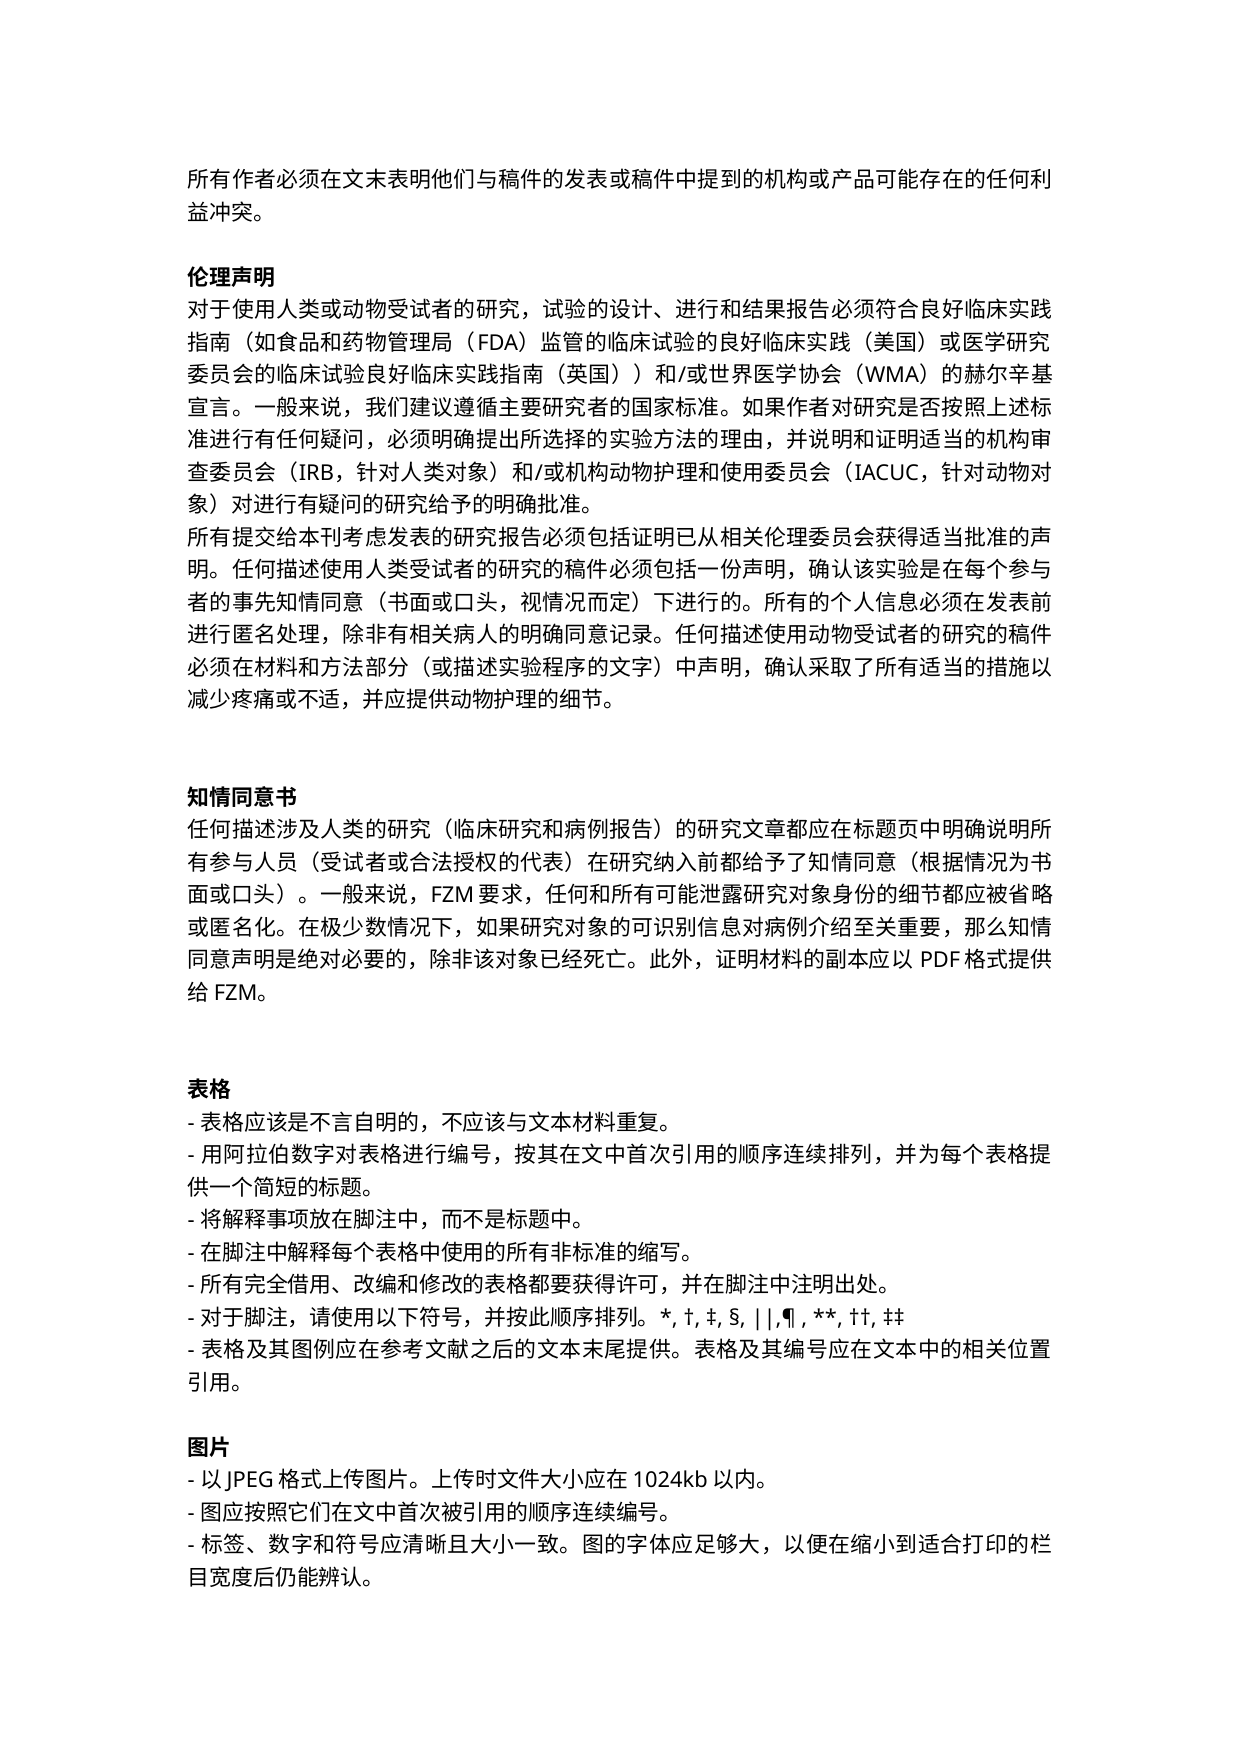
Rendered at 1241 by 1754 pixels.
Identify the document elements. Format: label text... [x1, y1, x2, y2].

text - 对于脚注，请使用以下符号，并按此顺序排列。*, †, ‡, §, ||,¶ , **, ††, ‡‡ [187, 1299, 1053, 1332]
text - 表格应该是不言自明的，不应该与文本材料重复。 [187, 1104, 1053, 1137]
text - 用阿拉伯数字对表格进行编号，按其在文中首次引用的顺序连续排列，并为每个表格提供一个简短的标题。 [187, 1137, 1053, 1202]
text - 将解释事项放在脚注中，而不是标题中。 [187, 1202, 1053, 1234]
text - 表格及其图例应在参考文献之后的文本末尾提供。表格及其编号应在文本中的相关位置引用。 [187, 1332, 1053, 1397]
text 表格 [187, 1072, 1053, 1104]
text - 在脚注中解释每个表格中使用的所有非标准的缩写。 [187, 1234, 1053, 1267]
text 图片 [187, 1429, 1053, 1462]
text - 标签、数字和符号应清晰且大小一致。图的字体应足够大，以便在缩小到适合打印的栏目宽度后仍能辨认。 [187, 1527, 1053, 1592]
text - 图应按照它们在文中首次被引用的顺序连续编号。 [187, 1494, 1053, 1527]
text 知情同意书 [187, 779, 1053, 812]
text 所有提交给本刊考虑发表的研究报告必须包括证明已从相关伦理委员会获得适当批准的声明。任何描述使用人类受试者的研究的稿件必须包括一份声明，确认该实验是在每个参与者的事先知情同意（书面或口头，视情况而定）下进行的。所有的个人信息必须在发表前进行匿名处理，除非有相关病人的明确同意记录。任何描述使用动物受试者的研究的稿件必须在材料和方法部分（或描述实验程序的文字）中声明，确认采取了所有适当的措施以减少疼痛或不适，并应提供动物护理的细节。 [187, 519, 1053, 714]
text - 以JPEG格式上传图片。上传时文件大小应在1024kb以内。 [187, 1462, 1053, 1494]
text 伦理声明 [187, 259, 1053, 292]
text 任何描述涉及人类的研究（临床研究和病例报告）的研究文章都应在标题页中明确说明所有参与人员（受试者或合法授权的代表）在研究纳入前都给予了知情同意（根据情况为书面或口头）。一般来说，FZM要求，任何和所有可能泄露研究对象身份的细节都应被省略或匿名化。在极少数情况下，如果研究对象的可识别信息对病例介绍至关重要，那么知情同意声明是绝对必要的，除非该对象已经死亡。此外，证明材料的副本应以PDF格式提供给FZM。 [187, 812, 1053, 1007]
text 对于使用人类或动物受试者的研究，试验的设计、进行和结果报告必须符合良好临床实践指南（如食品和药物管理局（FDA）监管的临床试验的良好临床实践（美国）或医学研究委员会的临床试验良好临床实践指南（英国））和/或世界医学协会（WMA）的赫尔辛基宣言。一般来说，我们建议遵循主要研究者的国家标准。如果作者对研究是否按照上述标准进行有任何疑问，必须明确提出所选择的实验方法的理由，并说明和证明适当的机构审查委员会（IRB，针对人类对象）和/或机构动物护理和使用委员会（IACUC，针对动物对象）对进行有疑问的研究给予的明确批准。 [187, 292, 1053, 519]
text 所有作者必须在文末表明他们与稿件的发表或稿件中提到的机构或产品可能存在的任何利益冲突。 [187, 162, 1053, 227]
text - 所有完全借用、改编和修改的表格都要获得许可，并在脚注中注明出处。 [187, 1267, 1053, 1299]
